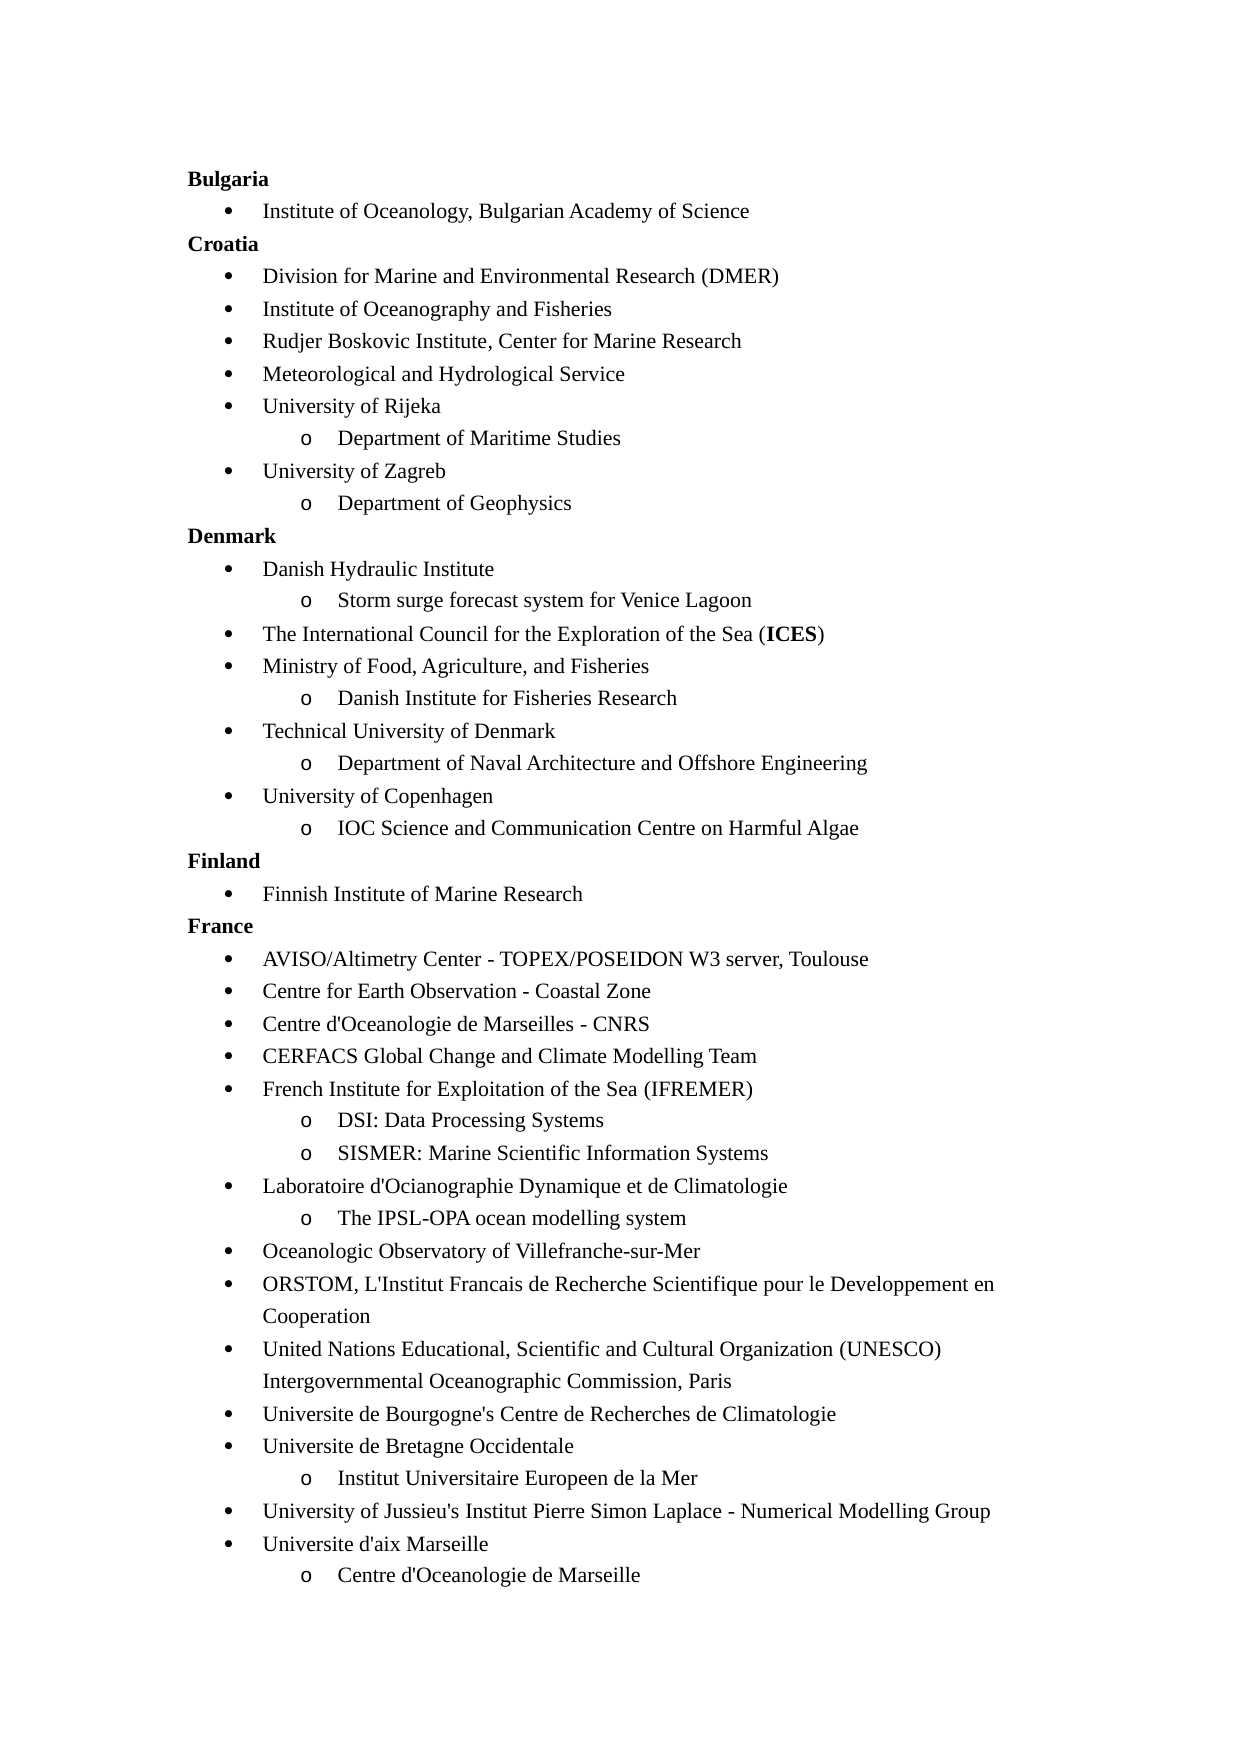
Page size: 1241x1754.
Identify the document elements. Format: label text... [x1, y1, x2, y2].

text France [187, 909, 1053, 942]
list Ministry of Food, Agriculture, and Fisheries [225, 649, 1053, 682]
list Institute of Oceanography and Fisheries [225, 292, 1053, 324]
list Universite d'aix Marseille [225, 1527, 1053, 1559]
list DSI: Data Processing Systems [300, 1104, 1053, 1137]
list Institute of Oceanology, Bulgarian Academy of Science [225, 194, 1053, 227]
list Centre for Earth Observation - Coastal Zone [225, 974, 1053, 1007]
list Technical University of Denmark [225, 714, 1053, 747]
text Bulgaria [187, 162, 1053, 194]
list SISMER: Marine Scientific Information Systems [300, 1137, 1053, 1169]
list Rudjer Boskovic Institute, Center for Marine Research [225, 324, 1053, 357]
list Finnish Institute of Marine Research [225, 877, 1053, 909]
list IOC Science and Communication Centre on Harmful Algae [300, 812, 1053, 844]
list Department of Geophysics [300, 487, 1053, 519]
text Finland [187, 844, 1053, 877]
list Universite de Bretagne Occidentale [225, 1429, 1053, 1462]
list Storm surge forecast system for Venice Lagoon [300, 584, 1053, 617]
list University of Zagreb [225, 454, 1053, 487]
list University of Jussieu's Institut Pierre Simon Laplace - Numerical Modelling Group [225, 1494, 1053, 1527]
list Centre d'Oceanologie de Marseilles - CNRS [225, 1007, 1053, 1039]
list Institut Universitaire Europeen de la Mer [300, 1462, 1053, 1494]
list CERFACS Global Change and Climate Modelling Team [225, 1039, 1053, 1072]
list Danish Hydraulic Institute [225, 552, 1053, 584]
list United Nations Educational, Scientific and Cultural Organization (UNESCO) Intergovernmental Oceanographic Commission, Paris [225, 1332, 1053, 1397]
list Division for Marine and Environmental Research (DMER) [225, 259, 1053, 292]
list Meteorological and Hydrological Service [225, 357, 1053, 389]
list Laboratoire d'Ocianographie Dynamique et de Climatologie [225, 1169, 1053, 1202]
list The IPSL-OPA ocean modelling system [300, 1202, 1053, 1234]
text Denmark [187, 519, 1053, 552]
list The International Council for the Exploration of the Sea (ICES) [225, 617, 1053, 649]
list University of Copenhagen [225, 779, 1053, 812]
list Universite de Bourgogne's Centre de Recherches de Climatologie [225, 1397, 1053, 1429]
list ORSTOM, L'Institut Francais de Recherche Scientifique pour le Developpement en Cooperation [225, 1267, 1053, 1332]
list Department of Naval Architecture and Offshore Engineering [300, 747, 1053, 779]
list AVISO/Altimetry Center - TOPEX/POSEIDON W3 server, Toulouse [225, 942, 1053, 974]
list University of Rijeka [225, 389, 1053, 422]
list Danish Institute for Fisheries Research [300, 682, 1053, 714]
list Centre d'Oceanologie de Marseille [300, 1559, 1053, 1592]
list Department of Maritime Studies [300, 422, 1053, 454]
list Oceanologic Observatory of Villefranche-sur-Mer [225, 1234, 1053, 1267]
list French Institute for Exploitation of the Sea (IFREMER) [225, 1072, 1053, 1104]
text Croatia [187, 227, 1053, 259]
